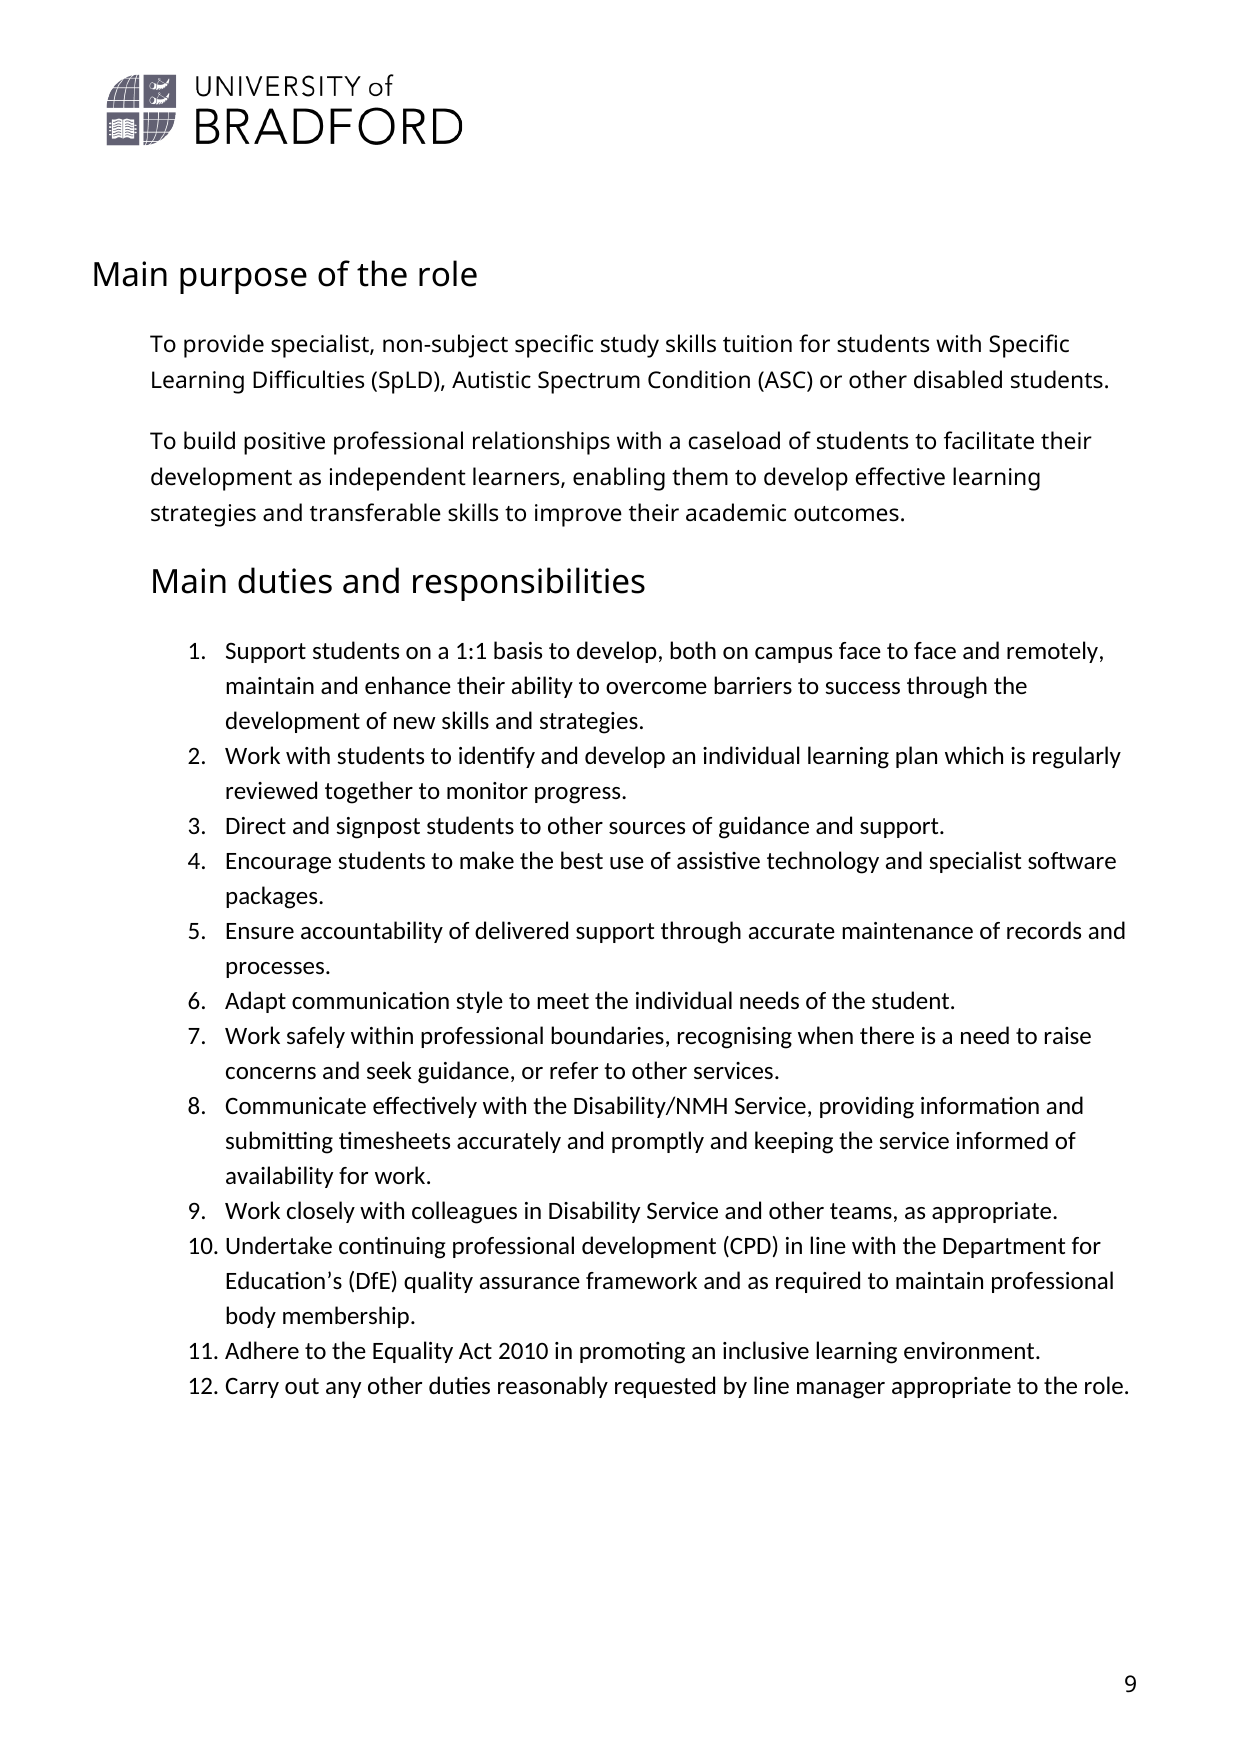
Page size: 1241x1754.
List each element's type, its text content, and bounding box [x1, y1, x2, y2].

list Work with students to identify and develop an individual learning plan which is regularly reviewed together to monitor progress. [187, 740, 1137, 806]
text To build positive professional relationships with a caseload of students to facilitate their development as independent learners, enabling them to develop effective learning strategies and transferable skills to improve their academic outcomes. [150, 425, 1137, 528]
list Work safely within professional boundaries, recognising when there is a need to raise concerns and seek guidance, or refer to other services. [187, 1020, 1137, 1086]
picture [105, 73, 463, 146]
list Ensure accountability of delivered support through accurate maintenance of records and processes. [187, 915, 1137, 981]
list Undertake continuing professional development (CPD) in line with the Department for Education’s (DfE) quality assurance framework and as required to maintain professional body membership. [187, 1230, 1137, 1331]
list Adhere to the Equality Act 2010 in promoting an inclusive learning environment. [187, 1335, 1137, 1366]
list Work closely with colleagues in Disability Service and other teams, as appropriate. [187, 1195, 1137, 1226]
list Support students on a 1:1 basis to develop, both on campus face to face and remotely, maintain and enhance their ability to overcome barriers to success through the development of new skills and strategies. [187, 635, 1137, 736]
list Communicate effectively with the Disability/NMH Service, providing information and submitting timesheets accurately and promptly and keeping the service informed of availability for work. [187, 1090, 1137, 1191]
text Main purpose of the role [91, 251, 1137, 296]
list Encourage students to make the best use of assistive technology and specialist software packages. [187, 845, 1137, 911]
text To provide specialist, non-subject specific study skills tuition for students with Specific Learning Difficulties (SpLD), Autistic Spectrum Condition (ASC) or other disabled students. [150, 328, 1137, 395]
text Main duties and responsibilities [150, 558, 1137, 603]
list Direct and signpost students to other sources of guidance and support. [187, 810, 1137, 841]
list Carry out any other duties reasonably requested by line manager appropriate to the role. [187, 1370, 1137, 1401]
list Adapt communication style to meet the individual needs of the student. [187, 985, 1137, 1016]
